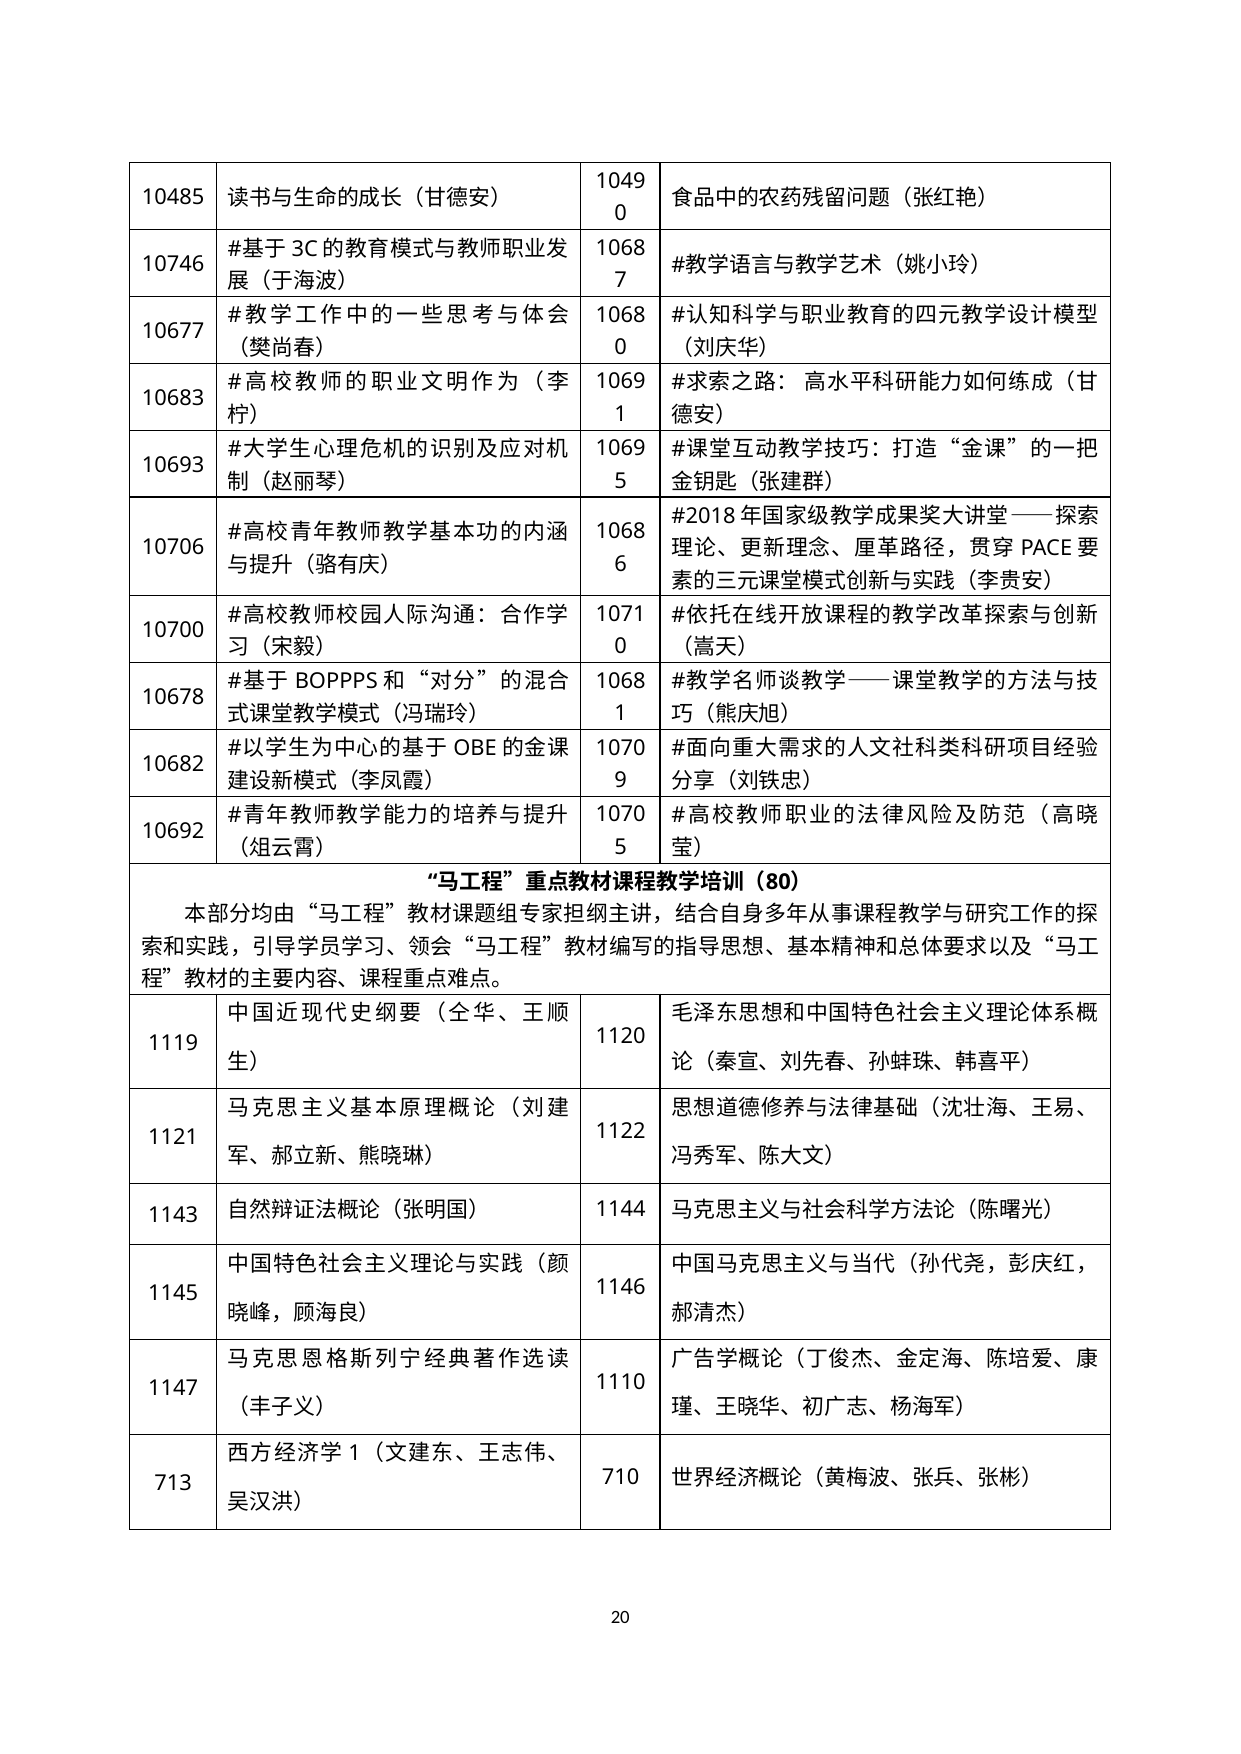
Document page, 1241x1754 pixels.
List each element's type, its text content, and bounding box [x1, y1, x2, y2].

table_cell 10695 [581, 431, 659, 496]
table_cell 1120 [581, 995, 659, 1088]
table_cell 10709 [581, 730, 659, 796]
table_cell #青年教师教学能力的培养与提升（俎云霄） [217, 797, 580, 862]
table_cell 1119 [130, 995, 216, 1088]
table_cell #面向重大需求的人文社科类科研项目经验分享（刘铁忠） [661, 730, 1110, 796]
table_cell #2018年国家级教学成果奖大讲堂——探索理论、更新理念、厘革路径，贯穿PACE要素的三元课堂模式创新与实践（李贵安） [661, 498, 1110, 595]
table_cell 10746 [130, 230, 216, 296]
table_cell 710 [581, 1435, 659, 1529]
table_cell 10705 [581, 797, 659, 862]
table_cell 10686 [581, 498, 659, 595]
table_cell 10678 [130, 663, 216, 729]
table_cell 10677 [130, 297, 216, 363]
table_cell #高校教师的职业文明作为（李柠） [217, 364, 580, 429]
table_cell 1121 [130, 1089, 216, 1183]
table_cell 10682 [130, 730, 216, 796]
table_cell 10681 [581, 663, 659, 729]
table_cell 10680 [581, 297, 659, 363]
table_cell #高校教师校园人际沟通：合作学习（宋毅） [217, 596, 580, 662]
table_cell #教学工作中的一些思考与体会（樊尚春） [217, 297, 580, 363]
table_cell 1146 [581, 1245, 659, 1339]
table_cell 思想道德修养与法律基础（沈壮海、王易、冯秀军、陈大文） [661, 1089, 1110, 1183]
table_cell 1147 [130, 1340, 216, 1434]
table_cell 毛泽东思想和中国特色社会主义理论体系概论（秦宣、刘先春、孙蚌珠、韩喜平） [661, 995, 1110, 1088]
table_cell 10687 [581, 230, 659, 296]
table_cell 世界经济概论（黄梅波、张兵、张彬） [661, 1435, 1110, 1529]
table_cell “马工程”重点教材课程教学培训（80） 本部分均由“马工程”教材课题组专家担纲主讲，结合自身多年从事课程教学与研究工作的探索和实践，引导学员学习、领会“马工程”教材编写的指导思想、基本精神和总体要求以及“马工程”教材的主要内容、课程重点难点。 [130, 864, 1110, 993]
table_cell 10691 [581, 364, 659, 429]
table_cell 广告学概论（丁俊杰、金定海、陈培爱、康瑾、王晓华、初广志、杨海军） [661, 1340, 1110, 1434]
table_cell 10693 [130, 431, 216, 496]
table_cell 读书与生命的成长（甘德安） [217, 163, 580, 229]
table_cell 1110 [581, 1340, 659, 1434]
table_cell #高校青年教师教学基本功的内涵与提升（骆有庆） [217, 498, 580, 595]
table_cell #大学生心理危机的识别及应对机制（赵丽琴） [217, 431, 580, 496]
table_cell #基于3C的教育模式与教师职业发展（于海波） [217, 230, 580, 296]
table_cell 马克思恩格斯列宁经典著作选读（丰子义） [217, 1340, 580, 1434]
table_cell 10490 [581, 163, 659, 229]
table_cell 10706 [130, 498, 216, 595]
table_cell #高校教师职业的法律风险及防范（高晓莹） [661, 797, 1110, 862]
table_cell 中国马克思主义与当代（孙代尧，彭庆红，郝清杰） [661, 1245, 1110, 1339]
table_cell 713 [130, 1435, 216, 1529]
table_cell 1144 [581, 1184, 659, 1244]
table_cell 10485 [130, 163, 216, 229]
table_cell #教学语言与教学艺术（姚小玲） [661, 230, 1110, 296]
table_cell 1143 [130, 1184, 216, 1244]
table_cell #认知科学与职业教育的四元教学设计模型（刘庆华） [661, 297, 1110, 363]
table_cell 马克思主义与社会科学方法论（陈曙光） [661, 1184, 1110, 1244]
table_cell #基于BOPPPS和“对分”的混合式课堂教学模式（冯瑞玲） [217, 663, 580, 729]
table_cell 西方经济学1（文建东、王志伟、吴汉洪） [217, 1435, 580, 1529]
table_cell 1122 [581, 1089, 659, 1183]
table_cell 10692 [130, 797, 216, 862]
table_cell 中国特色社会主义理论与实践（颜晓峰，顾海良） [217, 1245, 580, 1339]
table_cell 马克思主义基本原理概论（刘建军、郝立新、熊晓琳） [217, 1089, 580, 1183]
table_cell 10700 [130, 596, 216, 662]
table_cell #求索之路： 高水平科研能力如何练成（甘德安） [661, 364, 1110, 429]
table_cell #以学生为中心的基于OBE的金课建设新模式（李凤霞） [217, 730, 580, 796]
table_cell 10710 [581, 596, 659, 662]
table_cell 1145 [130, 1245, 216, 1339]
table_cell #课堂互动教学技巧：打造“金课”的一把金钥匙（张建群） [661, 431, 1110, 496]
table_cell #教学名师谈教学——课堂教学的方法与技巧（熊庆旭） [661, 663, 1110, 729]
table_cell 10683 [130, 364, 216, 429]
table_cell 自然辩证法概论（张明国） [217, 1184, 580, 1244]
table_cell #依托在线开放课程的教学改革探索与创新（嵩天） [661, 596, 1110, 662]
table_cell 食品中的农药残留问题（张红艳） [661, 163, 1110, 229]
table_cell 中国近现代史纲要（仝华、王顺生） [217, 995, 580, 1088]
